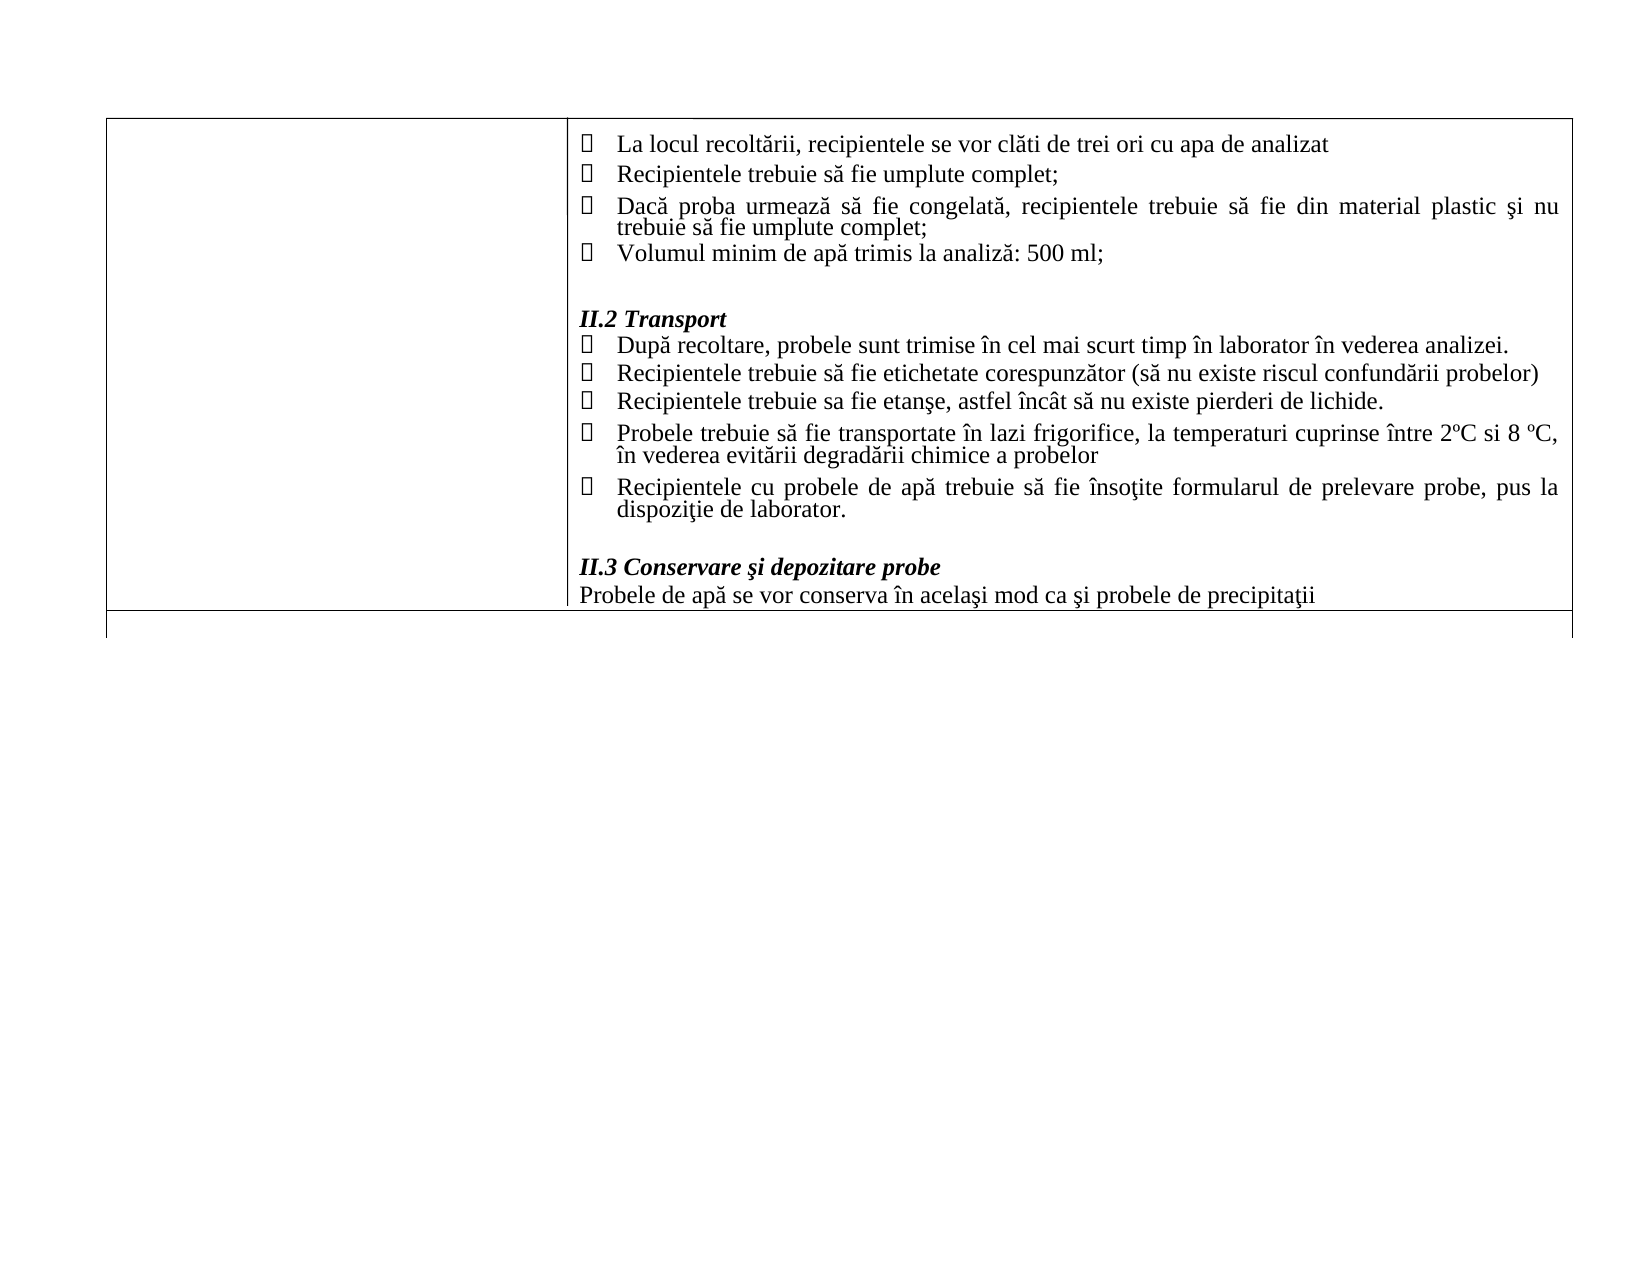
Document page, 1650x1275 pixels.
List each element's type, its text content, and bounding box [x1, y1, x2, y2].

list Dacă proba urmează să fie congelată, recipientele trebuie să fie din material plastic şi nu trebuie să fie umplute complet; [579, 193, 1560, 241]
text II.2 Transport [579, 304, 1560, 333]
list Recipientele trebuie sa fie etanşe, astfel încât să nu existe pierderi de lichide. [579, 389, 1560, 415]
list După recoltare, probele sunt trimise în cel mai scurt timp în laborator în vederea analizei. [579, 333, 1560, 359]
list Recipientele cu probele de apă trebuie să fie însoţite formularul de prelevare probe, pus la dispoziţie de laborator. [579, 475, 1560, 522]
text Probele de apă se vor conserva în acelaşi mod ca şi probele de precipitaţii [579, 581, 1560, 609]
text II.3 Conservare şi depozitare probe [579, 552, 1560, 581]
list Recipientele trebuie să fie umplute complet; [579, 162, 1560, 187]
list Volumul minim de apă trimis la analiză: 500 ml; [579, 241, 1560, 267]
list La locul recoltării, recipientele se vor clăti de trei ori cu apa de analizat [579, 126, 1560, 159]
list Probele trebuie să fie transportate în lazi frigorifice, la temperaturi cuprinse între 2ºC si 8 ºC, în vederea evitării degradării chimice a probelor [579, 421, 1560, 468]
list Recipientele trebuie să fie etichetate corespunzător (să nu existe riscul confundării probelor) [579, 361, 1560, 387]
